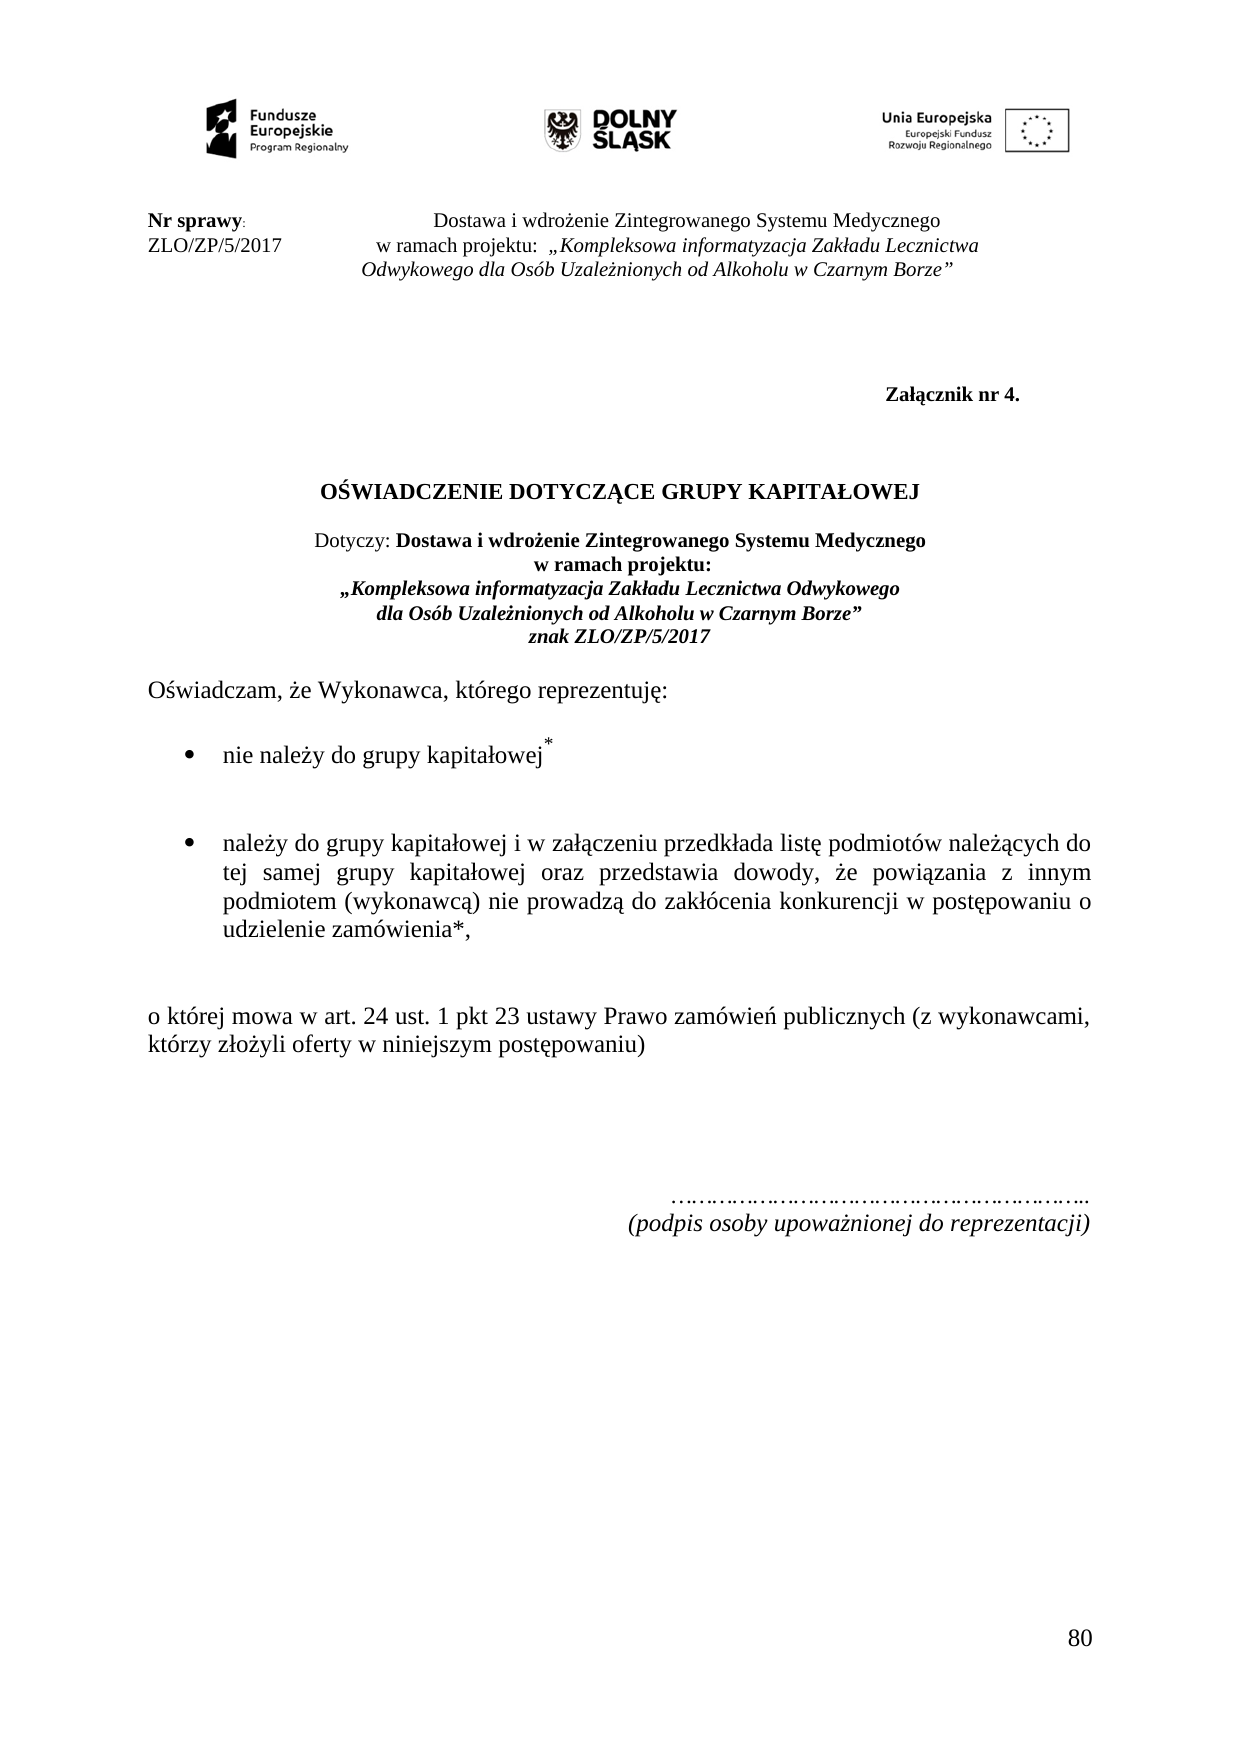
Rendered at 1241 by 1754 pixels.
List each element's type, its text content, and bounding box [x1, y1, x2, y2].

list nie należy do grupy kapitałowej* [185, 732, 1093, 771]
text Załącznik nr 4. [885, 382, 1093, 406]
text o której mowa w art. 24 ust. 1 pkt 23 ustawy Prawo zamówień publicznych (z wykonawcami, którzy złożyli oferty w niniejszym postępowaniu) [148, 1001, 1093, 1058]
text OŚWIADCZENIE DOTYCZĄCE GRUPY KAPITAŁOWEJ [148, 478, 1093, 504]
text znak ZLO/ZP/5/2017 [148, 624, 1093, 648]
text (podpis osoby upoważnionej do reprezentacji) [148, 1208, 1093, 1237]
text w ramach projektu: [148, 552, 1093, 576]
text Dotyczy: Dostawa i wdrożenie Zintegrowanego Systemu Medycznego [148, 528, 1093, 552]
text …………………………………………………….. [148, 1182, 1093, 1208]
text Oświadczam, że Wykonawca, którego reprezentuję: [148, 675, 1093, 704]
list należy do grupy kapitałowej i w załączeniu przedkłada listę podmiotów należących do tej samej grupy kapitałowej oraz przedstawia dowody, że powiązania z innym podmiotem (wykonawcą) nie prowadzą do zakłócenia konkurencji w postępowaniu o udzielenie zamówienia*, [185, 828, 1093, 943]
text dla Osób Uzależnionych od Alkoholu w Czarnym Borze” [148, 600, 1093, 624]
picture [147, 44, 1128, 209]
text „Kompleksowa informatyzacja Zakładu Lecznictwa Odwykowego [148, 576, 1093, 600]
